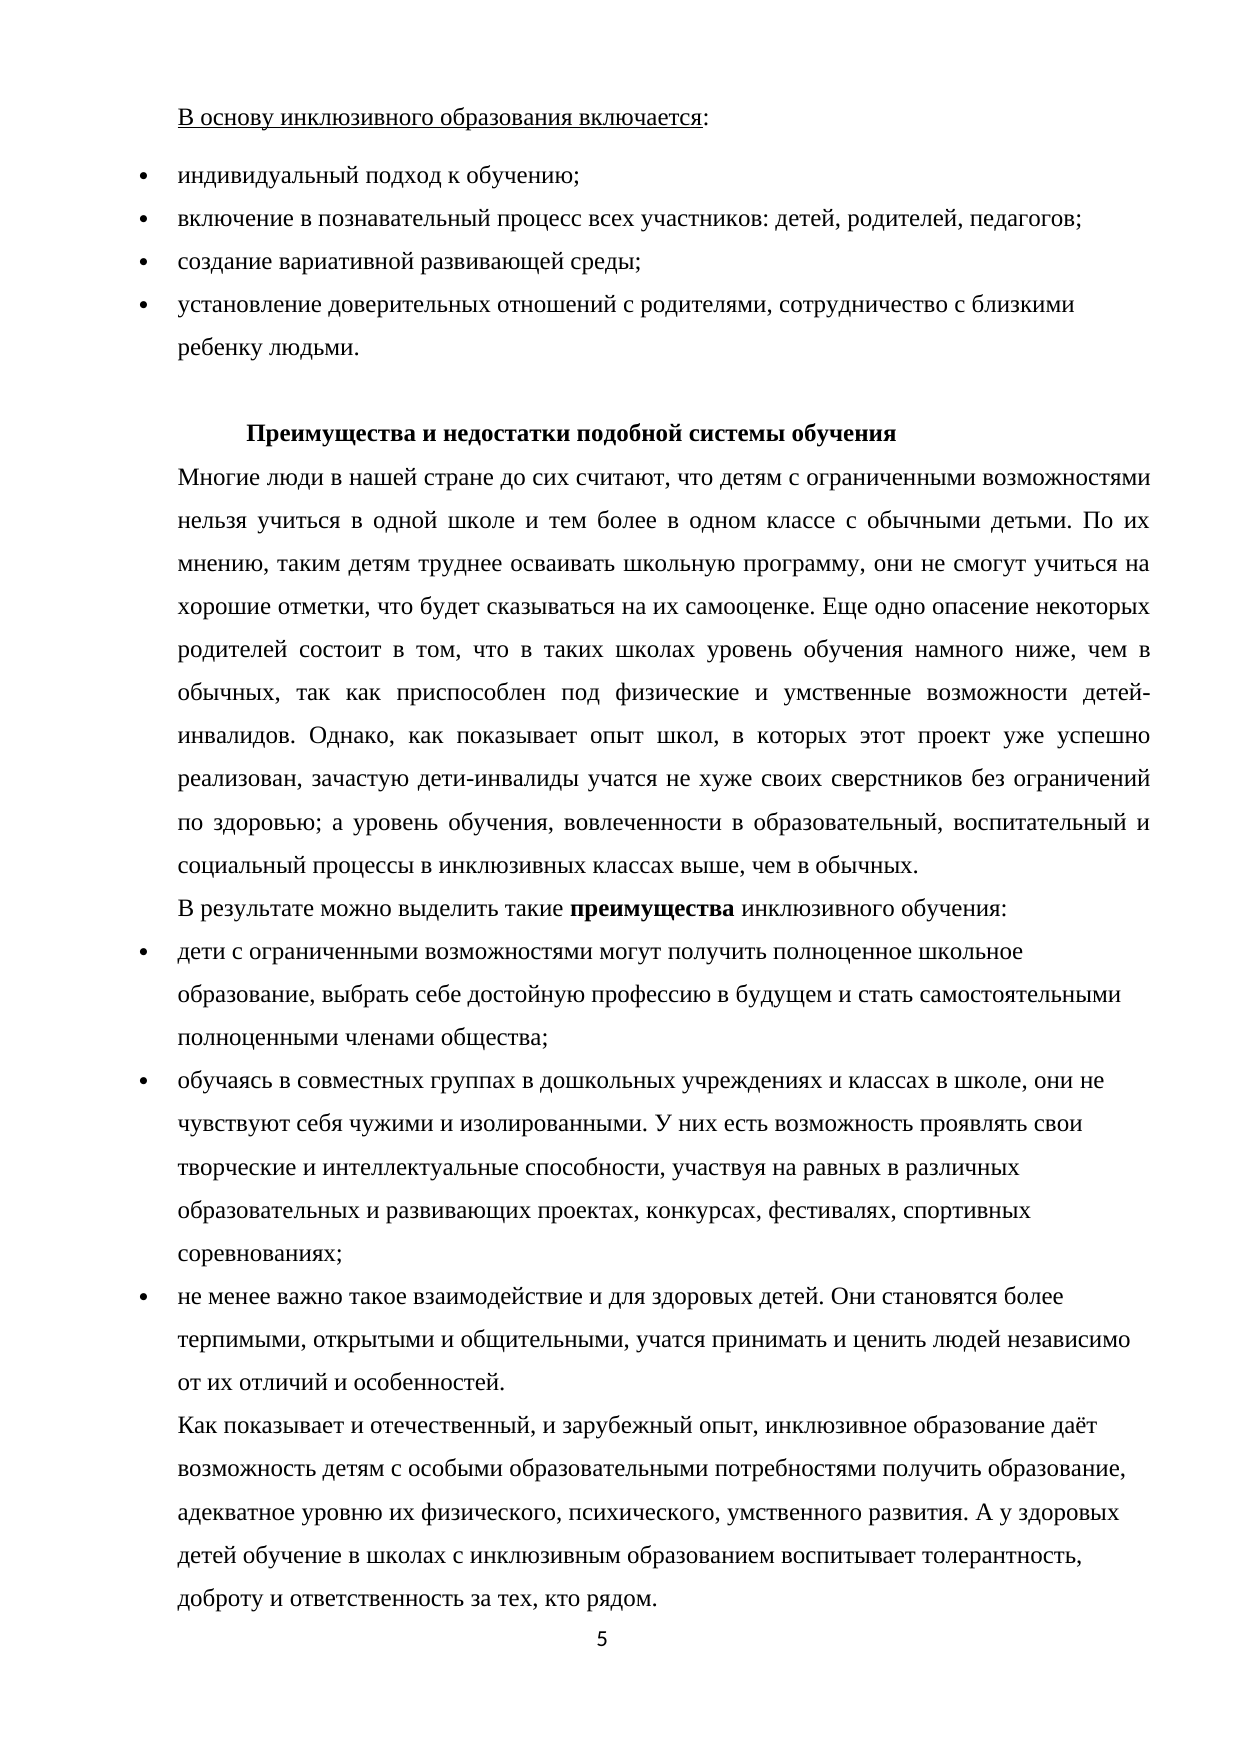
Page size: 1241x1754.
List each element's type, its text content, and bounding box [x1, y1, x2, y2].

list индивидуальный подход к обучению; [140, 160, 1152, 188]
list создание вариативной развивающей среды; [140, 246, 1152, 275]
list обучаясь в совместных группах в дошкольных учреждениях и классах в школе, они не чувствуют себя чужими и изолированными. У них есть возможность проявлять свои творческие и интеллектуальные способности, участвуя на равных в различных образовательных и развивающих проектах, конкурсах, фестивалях, спортивных соревнованиях; [140, 1065, 1152, 1267]
list дети с ограниченными возможностями могут получить полноценное школьное образование, выбрать себе достойную профессию в будущем и стать самостоятельными полноценными членами общества; [140, 936, 1152, 1051]
text Многие люди в нашей стране до сих считают, что детям с ограниченными возможностями нельзя учиться в одной школе и тем более в одном классе с обычными детьми. По их мнению, таким детям труднее осваивать школьную программу, они не смогут учиться на хорошие отметки, что будет сказываться на их самооценке. Еще одно опасение некоторых родителей состоит в том, что в таких школах уровень обучения намного ниже, чем в обычных, так как приспособлен под физические и умственные возможности детей-инвалидов. Однако, как показывает опыт школ, в которых этот проект уже успешно реализован, зачастую дети-инвалиды учатся не хуже своих сверстников без ограничений по здоровью; а уровень обучения, вовлеченности в образовательный, воспитательный и социальный процессы в инклюзивных классах выше, чем в обычных. [177, 462, 1152, 878]
list не менее важно такое взаимодействие и для здоровых детей. Они становятся более терпимыми, открытыми и общительными, учатся принимать и ценить людей независимо от их отличий и особенностей. Как показывает и отечественный, и зарубежный опыт, инклюзивное образование даёт возможность детям с особыми образовательными потребностями получить образование, адекватное уровню их физического, психического, умственного развития. А у здоровых детей обучение в школах с инклюзивным образованием воспитывает толерантность, доброту и ответственность за тех, кто рядом. [140, 1281, 1152, 1612]
text Преимущества и недостатки подобной системы обучения [177, 418, 1152, 447]
list установление доверительных отношений с родителями, сотрудничество с близкими ребенку людьми. [140, 289, 1152, 361]
text В основу инклюзивного образования включается: [177, 102, 1152, 131]
list включение в познавательный процесс всех участников: детей, родителей, педагогов; [140, 203, 1152, 232]
text В результате можно выделить такие преимущества инклюзивного обучения: [177, 893, 1152, 922]
